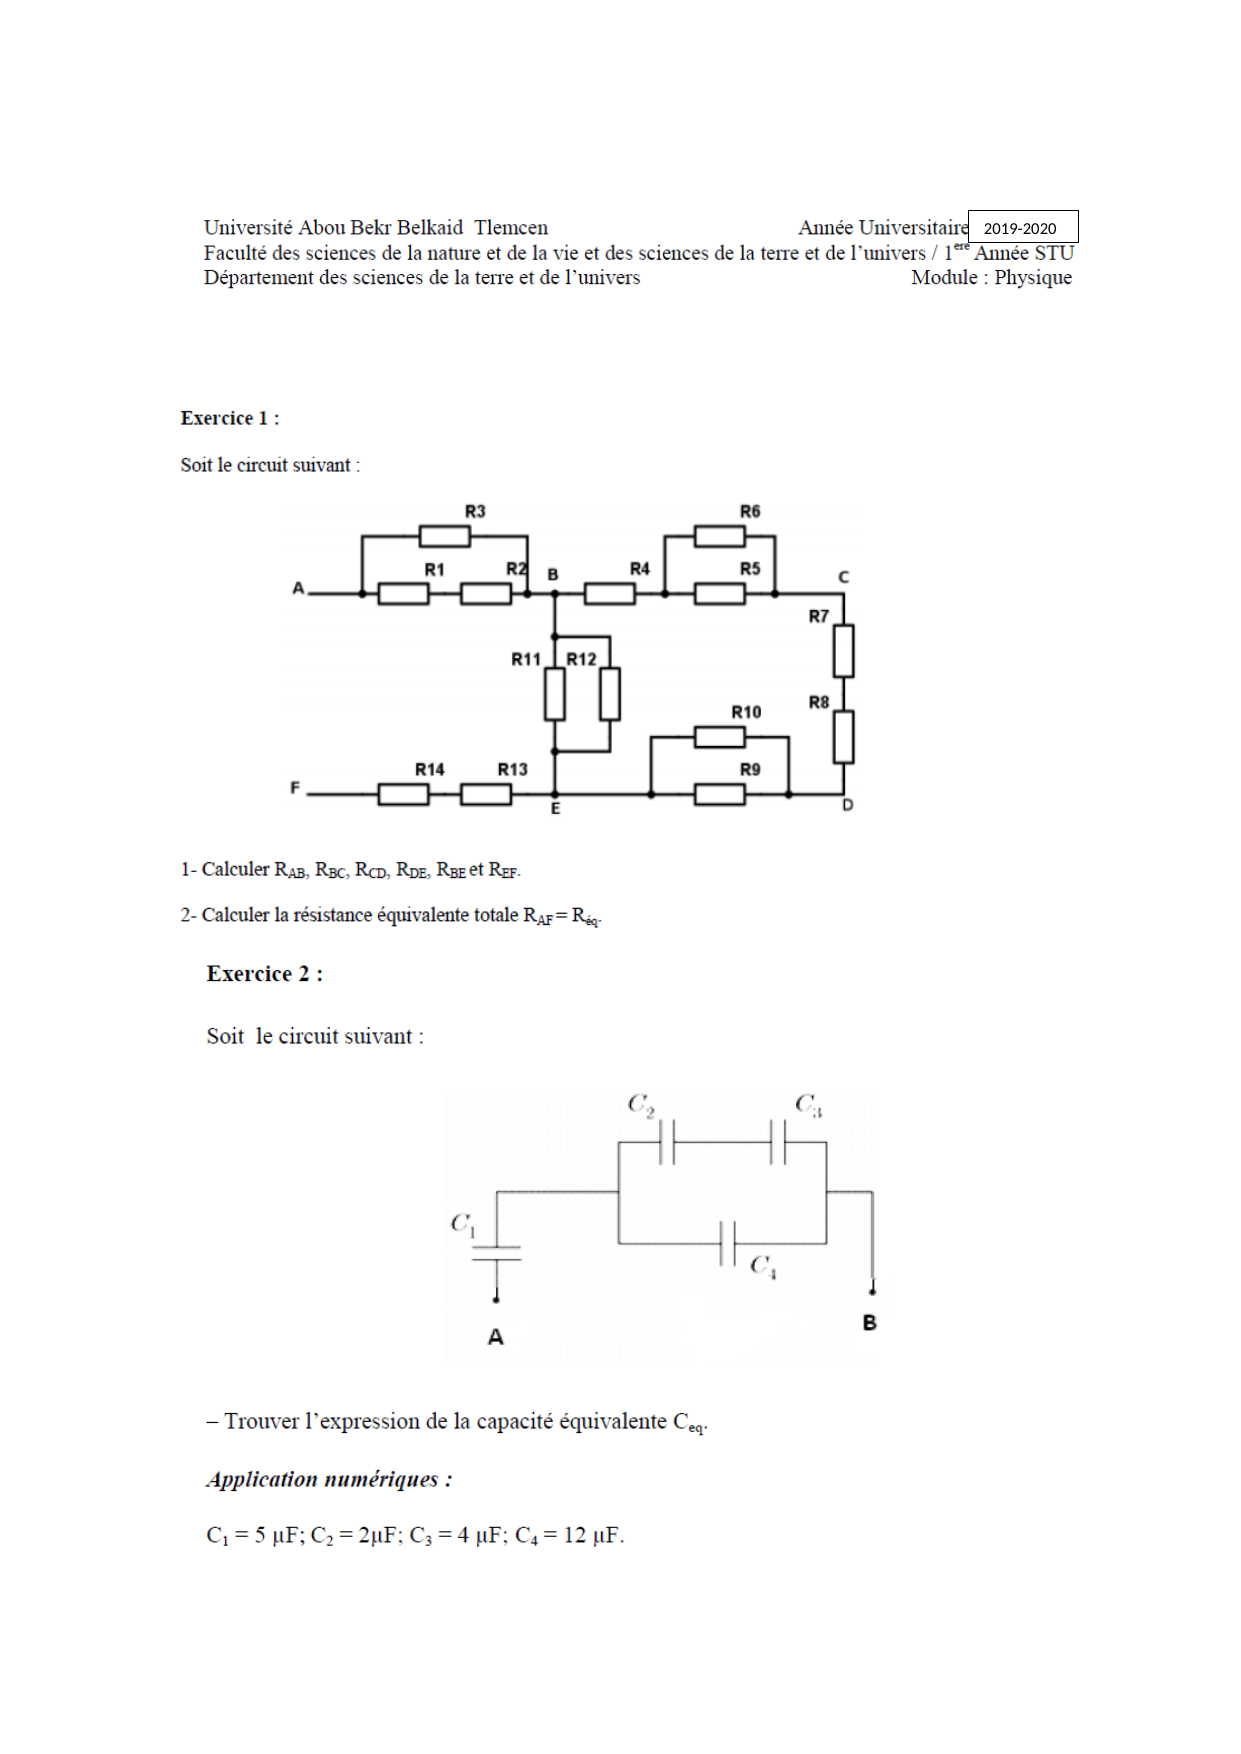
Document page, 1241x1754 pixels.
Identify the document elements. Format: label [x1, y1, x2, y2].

picture [147, 400, 1093, 940]
picture [147, 941, 1093, 1586]
picture [147, 147, 1093, 335]
